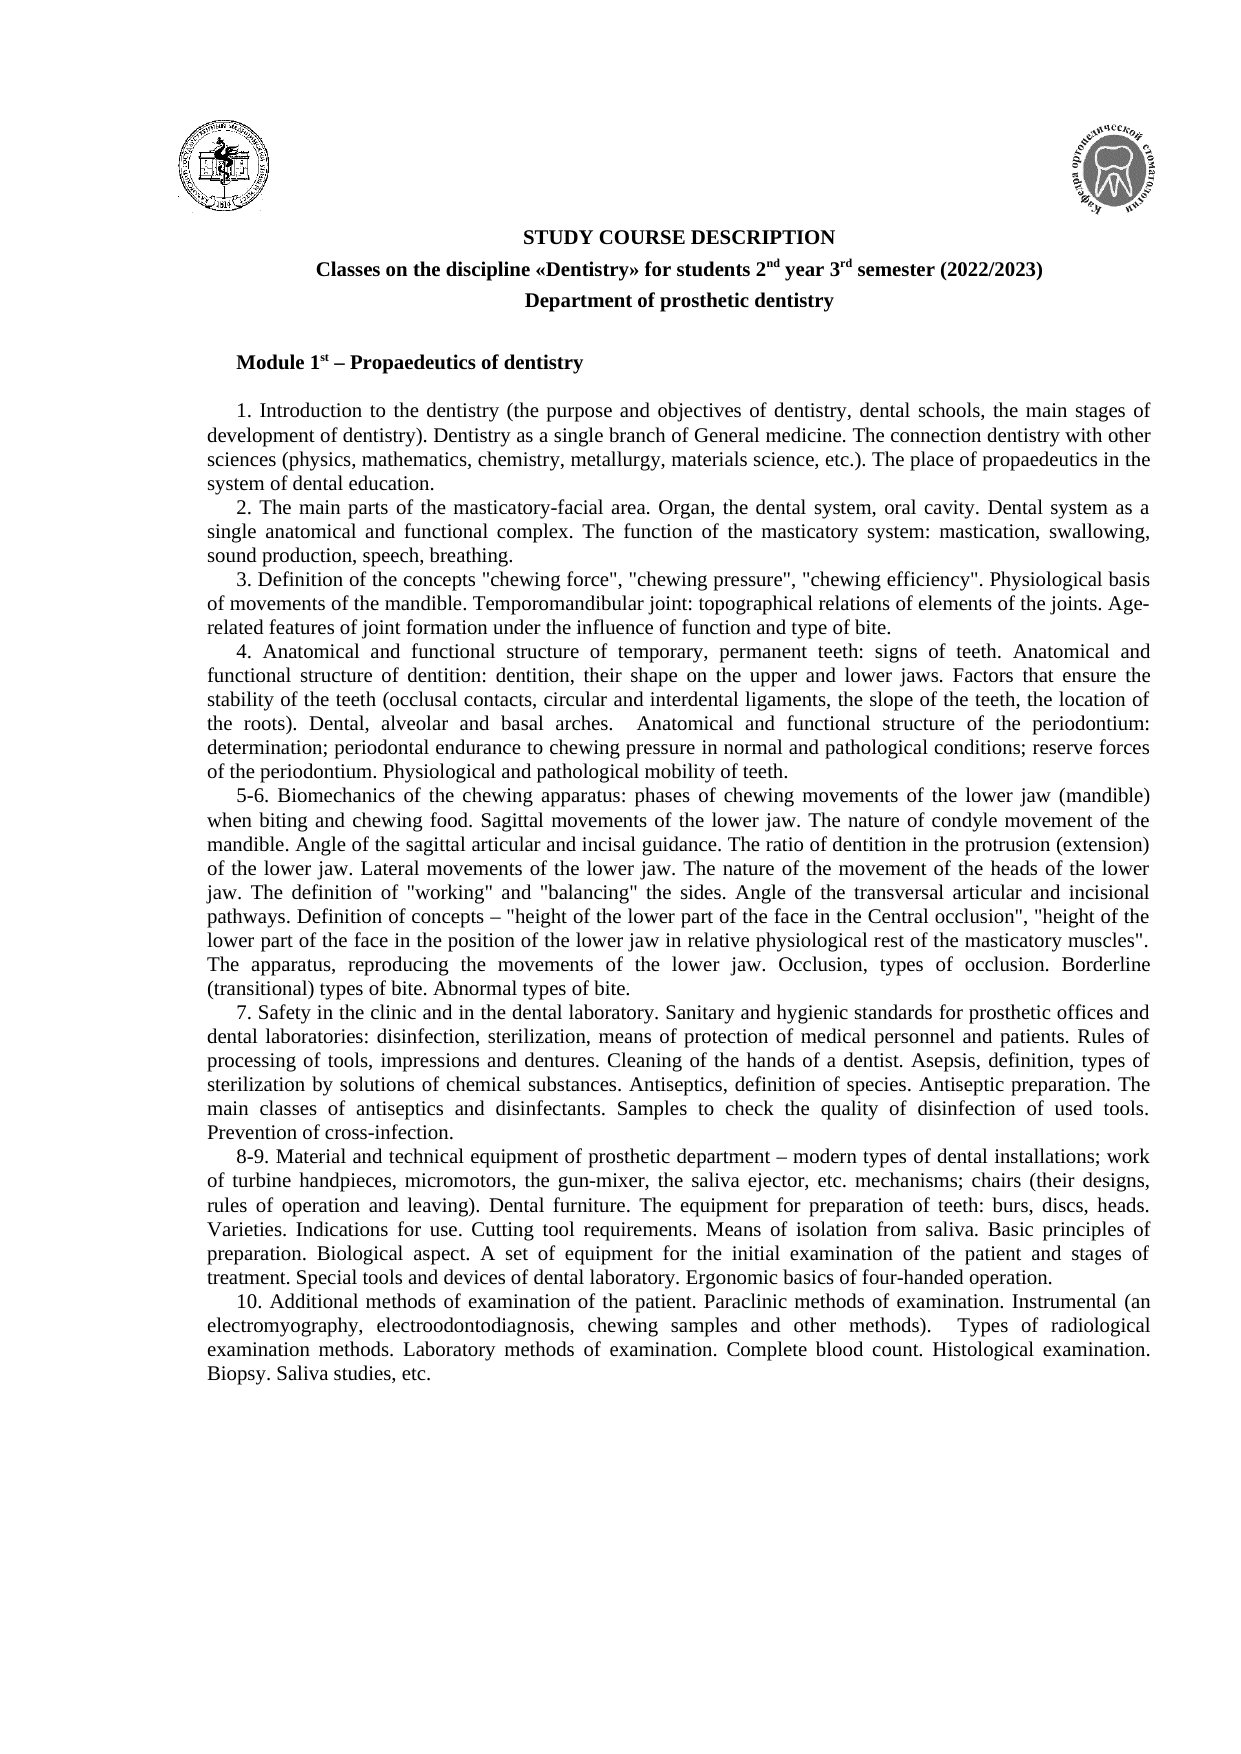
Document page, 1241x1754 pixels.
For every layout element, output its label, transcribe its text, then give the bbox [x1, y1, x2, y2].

text 7. Safety in the clinic and in the dental laboratory. Sanitary and hygienic standards for prosthetic offices and dental laboratories: disinfection, sterilization, means of protection of medical personnel and patients. Rules of processing of tools, impressions and dentures. Cleaning of the hands of a dentist. Asepsis, definition, types of sterilization by solutions of chemical substances. Antiseptics, definition of species. Antiseptic preparation. The main classes of antiseptics and disinfectants. Samples to check the quality of disinfection of used tools. Prevention of cross-infection. [207, 1000, 1152, 1144]
text 4. Anatomical and functional structure of temporary, permanent teeth: signs of teeth. Anatomical and functional structure of dentition: dentition, their shape on the upper and lower jaws. Factors that ensure the stability of the teeth (occlusal contacts, circular and interdental ligaments, the slope of the teeth, the location of the roots). Dental, alveolar and basal arches. Anatomical and functional structure of the periodontium: determination; periodontal endurance to chewing pressure in normal and pathological conditions; reserve forces of the periodontium. Physiological and pathological mobility of teeth. [207, 639, 1152, 783]
text Department of prosthetic dentistry [177, 288, 1152, 312]
text Module 1st – Propaedeutics of dentistry [207, 350, 1152, 374]
text 8-9. Material and technical equipment of prosthetic department – modern types of dental installations; work of turbine handpieces, micromotors, the gun-mixer, the saliva ejector, etc. mechanisms; chairs (their designs, rules of operation and leaving). Dental furniture. The equipment for preparation of teeth: burs, discs, heads. Varieties. Indications for use. Cutting tool requirements. Means of isolation from saliva. Basic principles of preparation. Biological aspect. A set of equipment for the initial examination of the patient and stages of treatment. Special tools and devices of dental laboratory. Ergonomic basics of four-handed operation. [207, 1144, 1152, 1289]
text 10. Additional methods of examination of the patient. Paraclinic methods of examination. Instrumental (an electromyography, electroodontodiagnosis, chewing samples and other methods). Types of radiological examination methods. Laboratory methods of examination. Complete blood count. Histological examination. Biopsy. Saliva studies, etc. [207, 1289, 1152, 1385]
picture [1067, 118, 1160, 220]
text Classes on the discipline «Dentistry» for students 2nd year 3rd semester (2022/2023) [177, 257, 1152, 281]
text 3. Definition of the concepts "chewing force", "chewing pressure", "chewing efficiency". Physiological basis of movements of the mandible. Temporomandibular joint: topographical relations of elements of the joints. Age-related features of joint formation under the influence of function and type of bite. [207, 567, 1152, 639]
text 2. The main parts of the masticatory-facial area. Organ, the dental system, oral cavity. Dental system as a single anatomical and functional complex. The function of the masticatory system: mastication, swallowing, sound production, speech, breathing. [207, 495, 1152, 567]
text 1. Introduction to the dentistry (the purpose and objectives of dentistry, dental schools, the main stages of development of dentistry). Dentistry as a single branch of General medicine. The connection dentistry with other sciences (physics, mathematics, chemistry, metallurgy, materials science, etc.). The place of propaedeutics in the system of dental education. [207, 398, 1152, 495]
picture [177, 118, 278, 219]
text STUDY COURSE DESCRIPTION [177, 225, 1152, 249]
text 5-6. Biomechanics of the chewing apparatus: phases of chewing movements of the lower jaw (mandible) when biting and chewing food. Sagittal movements of the lower jaw. The nature of condyle movement of the mandible. Angle of the sagittal articular and incisal guidance. The ratio of dentition in the protrusion (extension) of the lower jaw. Lateral movements of the lower jaw. The nature of the movement of the heads of the lower jaw. The definition of "working" and "balancing" the sides. Angle of the transversal articular and incisional pathways. Definition of concepts – "height of the lower part of the face in the Central occlusion", "height of the lower part of the face in the position of the lower jaw in relative physiological rest of the masticatory muscles". The apparatus, reproducing the movements of the lower jaw. Occlusion, types of occlusion. Borderline (transitional) types of bite. Abnormal types of bite. [207, 783, 1152, 1000]
